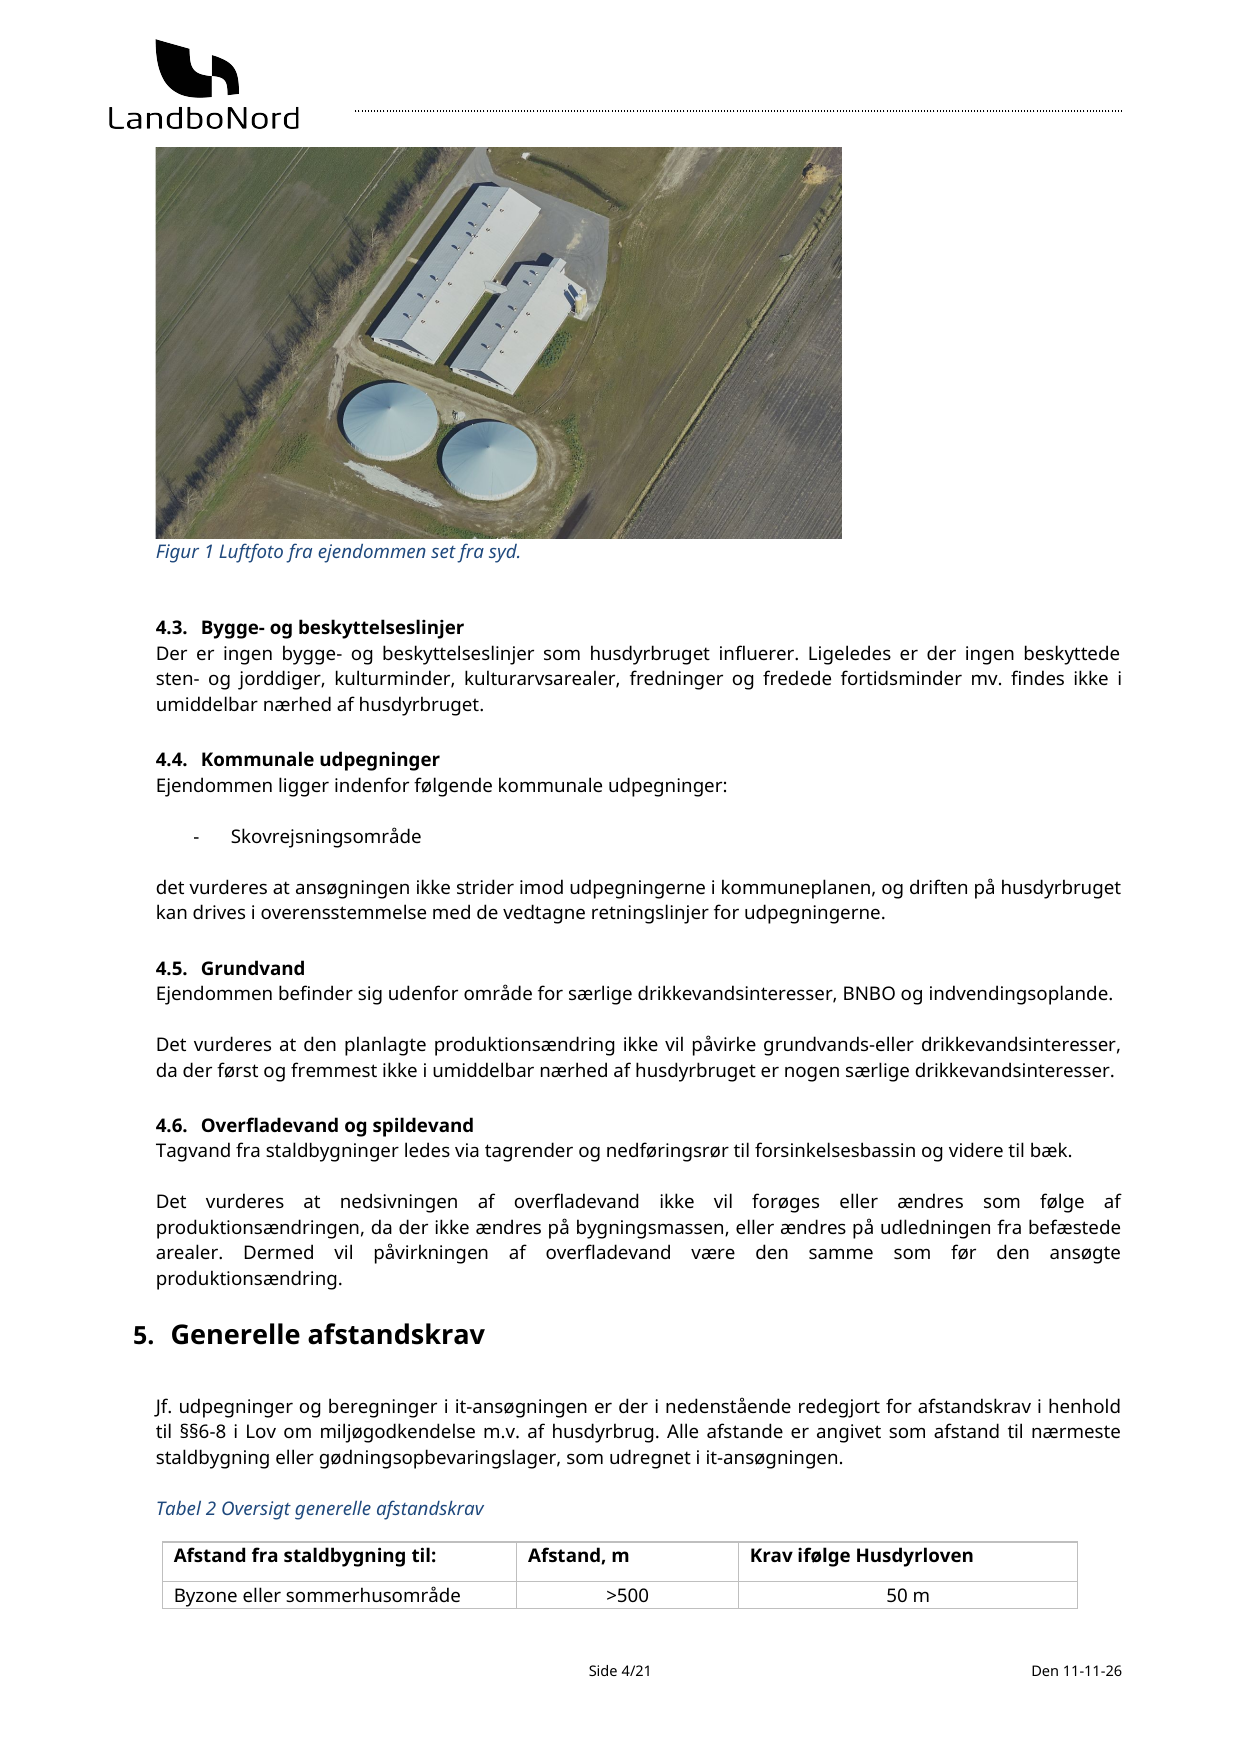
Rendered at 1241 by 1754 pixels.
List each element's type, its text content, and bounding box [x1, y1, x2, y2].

text Det vurderes at nedsivningen af overfladevand ikke vil forøges eller ændres som følge af produktionsændringen, da der ikke ændres på bygningsmassen, eller ændres på udledningen fra befæstede arealer. Dermed vil påvirkningen af overfladevand være den samme som før den ansøgte produktionsændring. [156, 1189, 1122, 1291]
table_header Afstand, m [517, 1543, 738, 1581]
subtitle Overfladevand og spildevand [156, 1112, 1122, 1138]
text Figur 1 Luftfoto fra ejendommen set fra syd. [156, 539, 1122, 564]
text Tabel 2 Oversigt generelle afstandskrav [118, 1495, 1122, 1521]
subtitle Generelle afstandskrav [133, 1316, 1122, 1353]
table_cell Byzone eller sommerhusområde [163, 1582, 516, 1607]
list Skovrejsningsområde [193, 823, 1122, 848]
table_header Afstand fra staldbygning til: [163, 1543, 516, 1581]
text Jf. udpegninger og beregninger i it-ansøgningen er der i nedenstående redegjort for afstandskrav i henhold til §§6-8 i Lov om miljøgodkendelse m.v. af husdyrbrug. Alle afstande er angivet som afstand til nærmeste staldbygning eller gødningsopbevaringslager, som udregnet i it-ansøgningen. [156, 1393, 1122, 1469]
table_cell >500 [517, 1582, 738, 1607]
text Tagvand fra staldbygninger ledes via tagrender og nedføringsrør til forsinkelsesbassin og videre til bæk. [118, 1138, 1122, 1163]
subtitle Bygge- og beskyttelseslinjer [156, 615, 1122, 640]
text Der er ingen bygge- og beskyttelseslinjer som husdyrbruget influerer. Ligeledes er der ingen beskyttede sten- og jorddiger, kulturminder, kulturarvsarealer, fredninger og fredede fortidsminder mv. findes ikke i umiddelbar nærhed af husdyrbruget. [156, 640, 1122, 717]
table_cell 50 m [739, 1582, 1077, 1607]
table_header Krav ifølge Husdyrloven [739, 1543, 1077, 1581]
subtitle Kommunale udpegninger [156, 746, 1122, 772]
text Ejendommen ligger indenfor følgende kommunale udpegninger: [156, 772, 1122, 797]
picture [109, 39, 299, 129]
text det vurderes at ansøgningen ikke strider imod udpegningerne i kommuneplanen, og driften på husdyrbruget kan drives i overensstemmelse med de vedtagne retningslinjer for udpegningerne. [156, 874, 1122, 925]
text Ejendommen befinder sig udenfor område for særlige drikkevandsinteresser, BNBO og indvendingsoplande. [156, 980, 1122, 1006]
picture [155, 147, 842, 539]
text Det vurderes at den planlagte produktionsændring ikke vil påvirke grundvands-eller drikkevandsinteresser, da der først og fremmest ikke i umiddelbar nærhed af husdyrbruget er nogen særlige drikkevandsinteresser. [156, 1031, 1122, 1082]
subtitle Grundvand [156, 955, 1122, 980]
